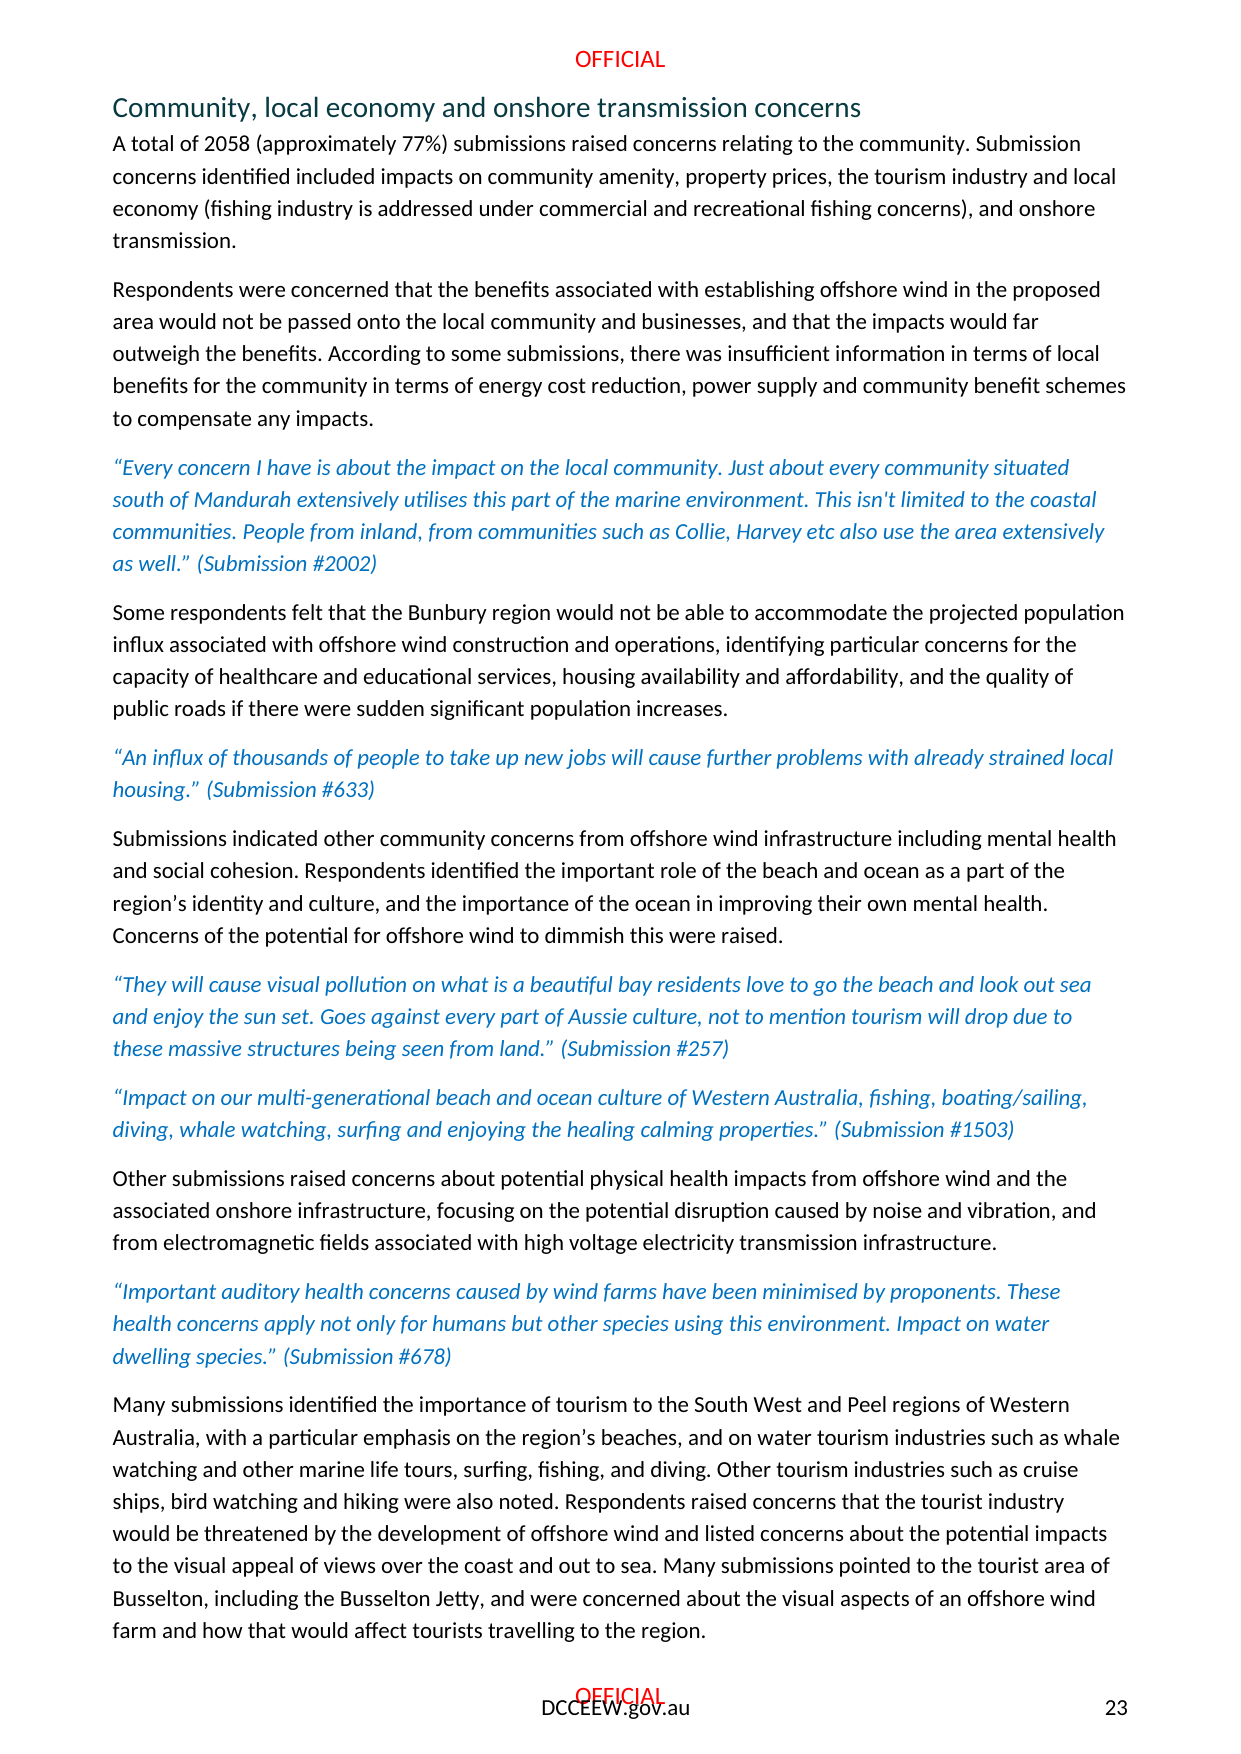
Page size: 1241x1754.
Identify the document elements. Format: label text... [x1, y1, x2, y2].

text A total of 2058 (approximately 77%) submissions raised concerns relating to the community. Submission concerns identified included impacts on community amenity, property prices, the tourism industry and local economy (fishing industry is addressed under commercial and recreational fishing concerns), and onshore transmission. [112, 129, 1128, 254]
text Respondents were concerned that the benefits associated with establishing offshore wind in the proposed area would not be passed onto the local community and businesses, and that the impacts would far outweigh the benefits. According to some submissions, there was insufficient information in terms of local benefits for the community in terms of energy cost reduction, power supply and community benefit schemes to compensate any impacts. [112, 275, 1128, 432]
text Many submissions identified the importance of tourism to the South West and Peel regions of Western Australia, with a particular emphasis on the region’s beaches, and on water tourism industries such as whale watching and other marine life tours, surfing, fishing, and diving. Other tourism industries such as cruise ships, bird watching and hiking were also noted. Respondents raised concerns that the tourist industry would be threatened by the development of offshore wind and listed concerns about the potential impacts to the visual appeal of views over the coast and out to sea. Many submissions pointed to the tourist area of Busselton, including the Busselton Jetty, and were concerned about the visual aspects of an offshore wind farm and how that would affect tourists travelling to the region. [112, 1391, 1128, 1644]
text “Impact on our multi-generational beach and ocean culture of Western Australia, fishing, boating/sailing, diving, whale watching, surfing and enjoying the healing calming properties.” (Submission #1503) [112, 1083, 1128, 1143]
text “They will cause visual pollution on what is a beautiful bay residents love to go the beach and look out sea and enjoy the sun set. Goes against every part of Aussie culture, not to mention tourism will drop due to these massive structures being seen from land.” (Submission #257) [112, 970, 1128, 1062]
text Other submissions raised concerns about potential physical health impacts from offshore wind and the associated onshore infrastructure, focusing on the potential disruption caused by noise and vibration, and from electromagnetic fields associated with high voltage electricity transmission infrastructure. [112, 1164, 1128, 1257]
text Submissions indicated other community concerns from offshore wind infrastructure including mental health and social cohesion. Respondents identified the important role of the beach and ocean as a part of the region’s identity and culture, and the importance of the ocean in improving their own mental health. Concerns of the potential for offshore wind to dimmish this were raised. [112, 824, 1128, 949]
text Some respondents felt that the Bunbury region would not be able to accommodate the projected population influx associated with offshore wind construction and operations, identifying particular concerns for the capacity of healthcare and educational services, housing availability and affordability, and the quality of public roads if there were sudden significant population increases. [112, 598, 1128, 723]
subtitle Community, local economy and onshore transmission concerns [112, 89, 1128, 124]
text “Important auditory health concerns caused by wind farms have been minimised by proponents. These health concerns apply not only for humans but other species using this environment. Impact on water dwelling species.” (Submission #678) [112, 1277, 1128, 1370]
text “An influx of thousands of people to take up new jobs will cause further problems with already strained local housing.” (Submission #633) [112, 743, 1128, 804]
text “Every concern I have is about the impact on the local community. Just about every community situated south of Mandurah extensively utilises this part of the marine environment. This isn't limited to the coastal communities. People from inland, from communities such as Collie, Harvey etc also use the area extensively as well.” (Submission #2002) [112, 453, 1128, 577]
